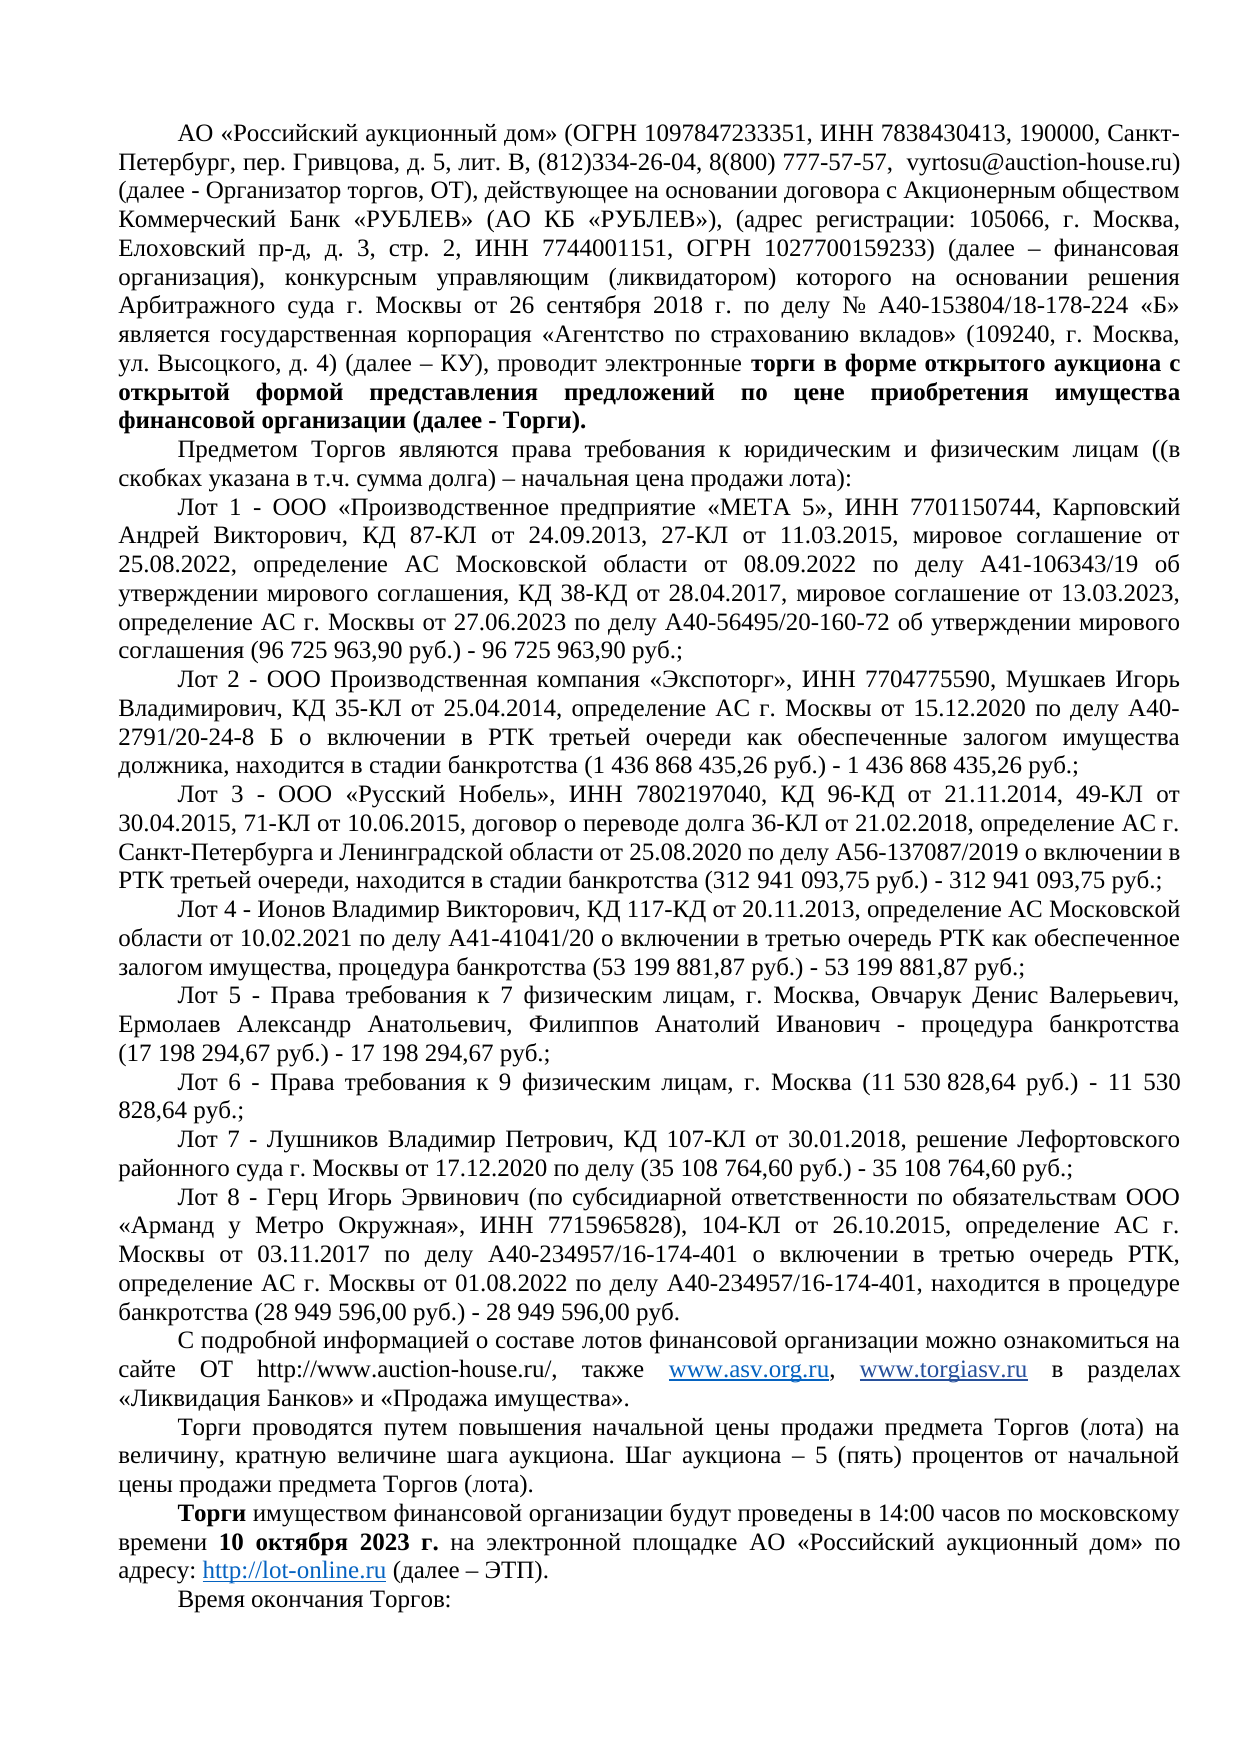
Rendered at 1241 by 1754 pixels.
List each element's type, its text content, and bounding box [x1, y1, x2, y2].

text Лот 6 - Права требования к 9 физическим лицам, г. Москва (11 530 828,64 руб.) - 11 530 828,64 руб.; [118, 1067, 1181, 1124]
text Предметом Торгов являются права требования к юридическим и физическим лицам ((в скобках указана в т.ч. сумма долга) – начальная цена продажи лота): [118, 434, 1181, 492]
text АО «Российский аукционный дом» (ОГРН 1097847233351, ИНН 7838430413, 190000, Санкт-Петербург, пер. Гривцова, д. 5, лит. В, (812)334-26-04, 8(800) 777-57-57, vyrtosu@auction-house.ru) (далее - Организатор торгов, ОТ), действующее на основании договора с Акционерным обществом Коммерческий Банк «РУБЛЕВ» (АО КБ «РУБЛЕВ»), (адрес регистрации: 105066, г. Москва, Елоховский пр-д, д. 3, стр. 2, ИНН 7744001151, ОГРН 1027700159233) (далее – финансовая организация), конкурсным управляющим (ликвидатором) которого на основании решения Арбитражного суда г. Москвы от 26 сентября 2018 г. по делу № А40-153804/18-178-224 «Б» является государственная корпорация «Агентство по страхованию вкладов» (109240, г. Москва, ул. Высоцкого, д. 4) (далее – КУ), проводит электронные торги в форме открытого аукциона с открытой формой представления предложений по цене приобретения имущества финансовой организации (далее - Торги). [118, 118, 1181, 434]
text Лот 7 - Лушников Владимир Петрович, КД 107-КЛ от 30.01.2018, решение Лефортовского районного суда г. Москвы от 17.12.2020 по делу (35 108 764,60 руб.) - 35 108 764,60 руб.; [118, 1124, 1181, 1182]
text Лот 2 - ООО Производственная компания «Экспоторг», ИНН 7704775590, Мушкаев Игорь Владимирович, КД 35-КЛ от 25.04.2014, определение АС г. Москвы от 15.12.2020 по делу А40-2791/20-24-8 Б о включении в РТК третьей очереди как обеспеченные залогом имущества должника, находится в стадии банкротства (1 436 868 435,26 руб.) - 1 436 868 435,26 руб.; [118, 664, 1181, 779]
text Лот 5 - Права требования к 7 физическим лицам, г. Москва, Овчарук Денис Валерьевич, Ермолаев Александр Анатольевич, Филиппов Анатолий Иванович - процедура банкротства (17 198 294,67 руб.) - 17 198 294,67 руб.; [118, 981, 1181, 1067]
text Лот 4 - Ионов Владимир Викторович, КД 117-КД от 20.11.2013, определение АС Московской области от 10.02.2021 по делу А41-41041/20 о включении в третью очередь РТК как обеспеченное залогом имущества, процедура банкротства (53 199 881,87 руб.) - 53 199 881,87 руб.; [118, 894, 1181, 981]
text Лот 8 - Герц Игорь Эрвинович (по субсидиарной ответственности по обязательствам ООО «Арманд у Метро Окружная», ИНН 7715965828), 104-КЛ от 26.10.2015, определение АС г. Москвы от 03.11.2017 по делу А40-234957/16-174-401 о включении в третью очередь РТК, определение АС г. Москвы от 01.08.2022 по делу А40-234957/16-174-401, находится в процедуре банкротства (28 949 596,00 руб.) - 28 949 596,00 руб. [118, 1182, 1181, 1326]
text С подробной информацией о составе лотов финансовой организации можно ознакомиться на сайте ОТ http://www.auction-house.ru/, также www.asv.org.ru, www.torgiasv.ru в разделах «Ликвидация Банков» и «Продажа имущества». [118, 1326, 1181, 1412]
text Лот 1 - ООО «Производственное предприятие «МЕТА 5», ИНН 7701150744, Карповский Андрей Викторович, КД 87-КЛ от 24.09.2013, 27-КЛ от 11.03.2015, мировое соглашение от 25.08.2022, определение АС Московской области от 08.09.2022 по делу А41-106343/19 об утверждении мирового соглашения, КД 38-КД от 28.04.2017, мировое соглашение от 13.03.2023, определение АС г. Москвы от 27.06.2023 по делу А40-56495/20-160-72 об утверждении мирового соглашения (96 725 963,90 руб.) - 96 725 963,90 руб.; [118, 492, 1181, 664]
text Время окончания Торгов: [118, 1584, 1181, 1613]
text Лот 3 - ООО «Русский Нобель», ИНН 7802197040, КД 96-КД от 21.11.2014, 49-КЛ от 30.04.2015, 71-КЛ от 10.06.2015, договор о переводе долга 36-КЛ от 21.02.2018, определение АС г. Санкт-Петербурга и Ленинградской области от 25.08.2020 по делу А56-137087/2019 о включении в РТК третьей очереди, находится в стадии банкротства (312 941 093,75 руб.) - 312 941 093,75 руб.; [118, 779, 1181, 894]
text Торги проводятся путем повышения начальной цены продажи предмета Торгов (лота) на величину, кратную величине шага аукциона. Шаг аукциона – 5 (пять) процентов от начальной цены продажи предмета Торгов (лота). [118, 1412, 1181, 1498]
text Торги имуществом финансовой организации будут проведены в 14:00 часов по московскому времени 10 октября 2023 г. на электронной площадке АО «Российский аукционный дом» по адресу: http://lot-online.ru (далее – ЭТП). [118, 1498, 1181, 1584]
